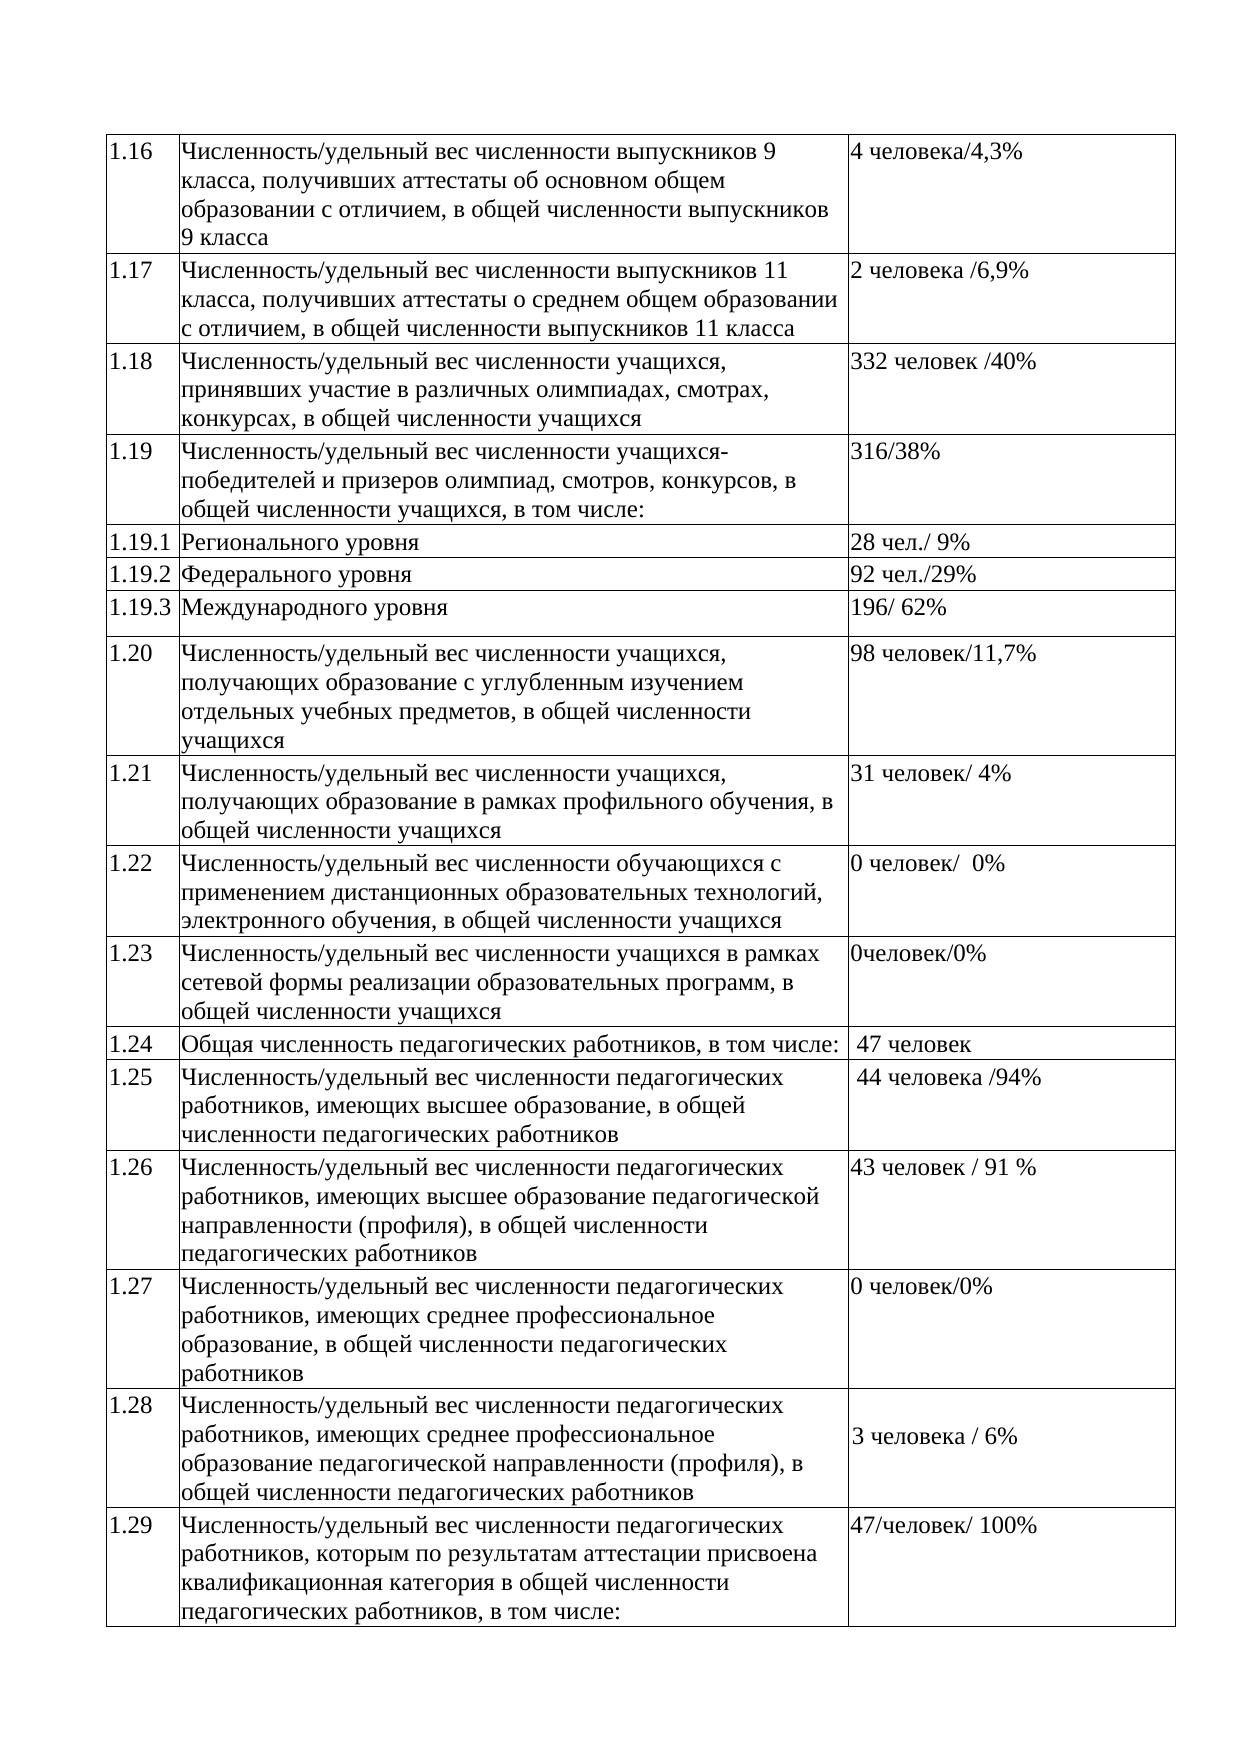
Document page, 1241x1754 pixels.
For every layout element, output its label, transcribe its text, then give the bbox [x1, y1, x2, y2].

table_cell 47 человек [849, 1027, 1175, 1059]
table_cell Численность/удельный вес численности учащихся в рамках сетевой формы реализации образовательных программ, в общей численности учащихся [180, 937, 848, 1026]
table_cell 0человек/0% [849, 937, 1175, 1026]
table_cell Численность/удельный вес численности учащихся, принявших участие в различных олимпиадах, смотрах, конкурсах, в общей численности учащихся [180, 344, 848, 433]
table_cell 1.25 [107, 1060, 179, 1149]
table_cell 31 человек/ 4% [849, 756, 1175, 845]
table_cell [849, 1389, 1175, 1507]
table_cell 1.19 [107, 435, 179, 524]
table_cell Численность/удельный вес численности педагогических работников, имеющих среднее профессиональное образование, в общей численности педагогических работников [180, 1270, 848, 1388]
table_cell 1.20 [107, 637, 179, 755]
table_cell Численность/удельный вес численности учащихся, получающих образование с углубленным изучением отдельных учебных предметов, в общей численности учащихся [180, 637, 848, 755]
table_cell 4 человека/4,3% [849, 135, 1175, 253]
table_cell 2 человека /6,9% [849, 254, 1175, 343]
table_cell Численность/удельный вес численности педагогических работников, имеющих высшее образование педагогической направленности (профиля), в общей численности педагогических работников [180, 1151, 848, 1269]
table_cell 1.22 [107, 846, 179, 936]
table_cell 1.18 [107, 344, 179, 433]
table_cell Численность/удельный вес численности учащихся, получающих образование в рамках профильного обучения, в общей численности учащихся [180, 756, 848, 845]
table_cell 43 человек / 91 % [849, 1151, 1175, 1269]
table_cell 1.17 [107, 254, 179, 343]
table_cell Регионального уровня [180, 525, 848, 557]
table_cell Численность/удельный вес численности обучающихся с применением дистанционных образовательных технологий, электронного обучения, в общей численности учащихся [180, 846, 848, 936]
table_cell Численность/удельный вес численности выпускников 11 класса, получивших аттестаты о среднем общем образовании с отличием, в общей численности выпускников 11 класса [180, 254, 848, 343]
table_cell 0 человек/ 0% [849, 846, 1175, 936]
table_cell 1.19.2 [107, 558, 179, 590]
table_cell 1.26 [107, 1151, 179, 1269]
table_cell Численность/удельный вес численности выпускников 9 класса, получивших аттестаты об основном общем образовании с отличием, в общей численности выпускников 9 класса [180, 135, 848, 253]
table_cell 1.21 [107, 756, 179, 845]
table_cell 1.27 [107, 1270, 179, 1388]
table_cell Численность/удельный вес численности учащихся-победителей и призеров олимпиад, смотров, конкурсов, в общей численности учащихся, в том числе: [180, 435, 848, 524]
table_cell 92 чел./29% [849, 558, 1175, 590]
table_cell 1.19.3 [107, 591, 179, 636]
table_cell 47/человек/ 100% [849, 1508, 1175, 1626]
table_cell 316/38% [849, 435, 1175, 524]
table_cell Численность/удельный вес численности педагогических работников, которым по результатам аттестации присвоена квалификационная категория в общей численности педагогических работников, в том числе: [180, 1508, 848, 1626]
table_cell 0 человек/0% [849, 1270, 1175, 1388]
table_cell Численность/удельный вес численности педагогических работников, имеющих среднее профессиональное образование педагогической направленности (профиля), в общей численности педагогических работников [180, 1389, 848, 1507]
table_cell 1.16 [107, 135, 179, 253]
table_cell Федерального уровня [180, 558, 848, 590]
table_cell 332 человек /40% [849, 344, 1175, 433]
table_cell 1.19.1 [107, 525, 179, 557]
table_cell 44 человека /94% [849, 1060, 1175, 1149]
table_cell 1.29 [107, 1508, 179, 1626]
table_cell 98 человек/11,7% [849, 637, 1175, 755]
table_cell 1.24 [107, 1027, 179, 1059]
table_cell 196/ 62% [849, 591, 1175, 636]
table_cell 1.23 [107, 937, 179, 1026]
table_cell Международного уровня [180, 591, 848, 636]
table_cell 28 чел./ 9% [849, 525, 1175, 557]
table_cell Численность/удельный вес численности педагогических работников, имеющих высшее образование, в общей численности педагогических работников [180, 1060, 848, 1149]
table_cell 1.28 [107, 1389, 179, 1507]
table_cell Общая численность педагогических работников, в том числе: [180, 1027, 848, 1059]
